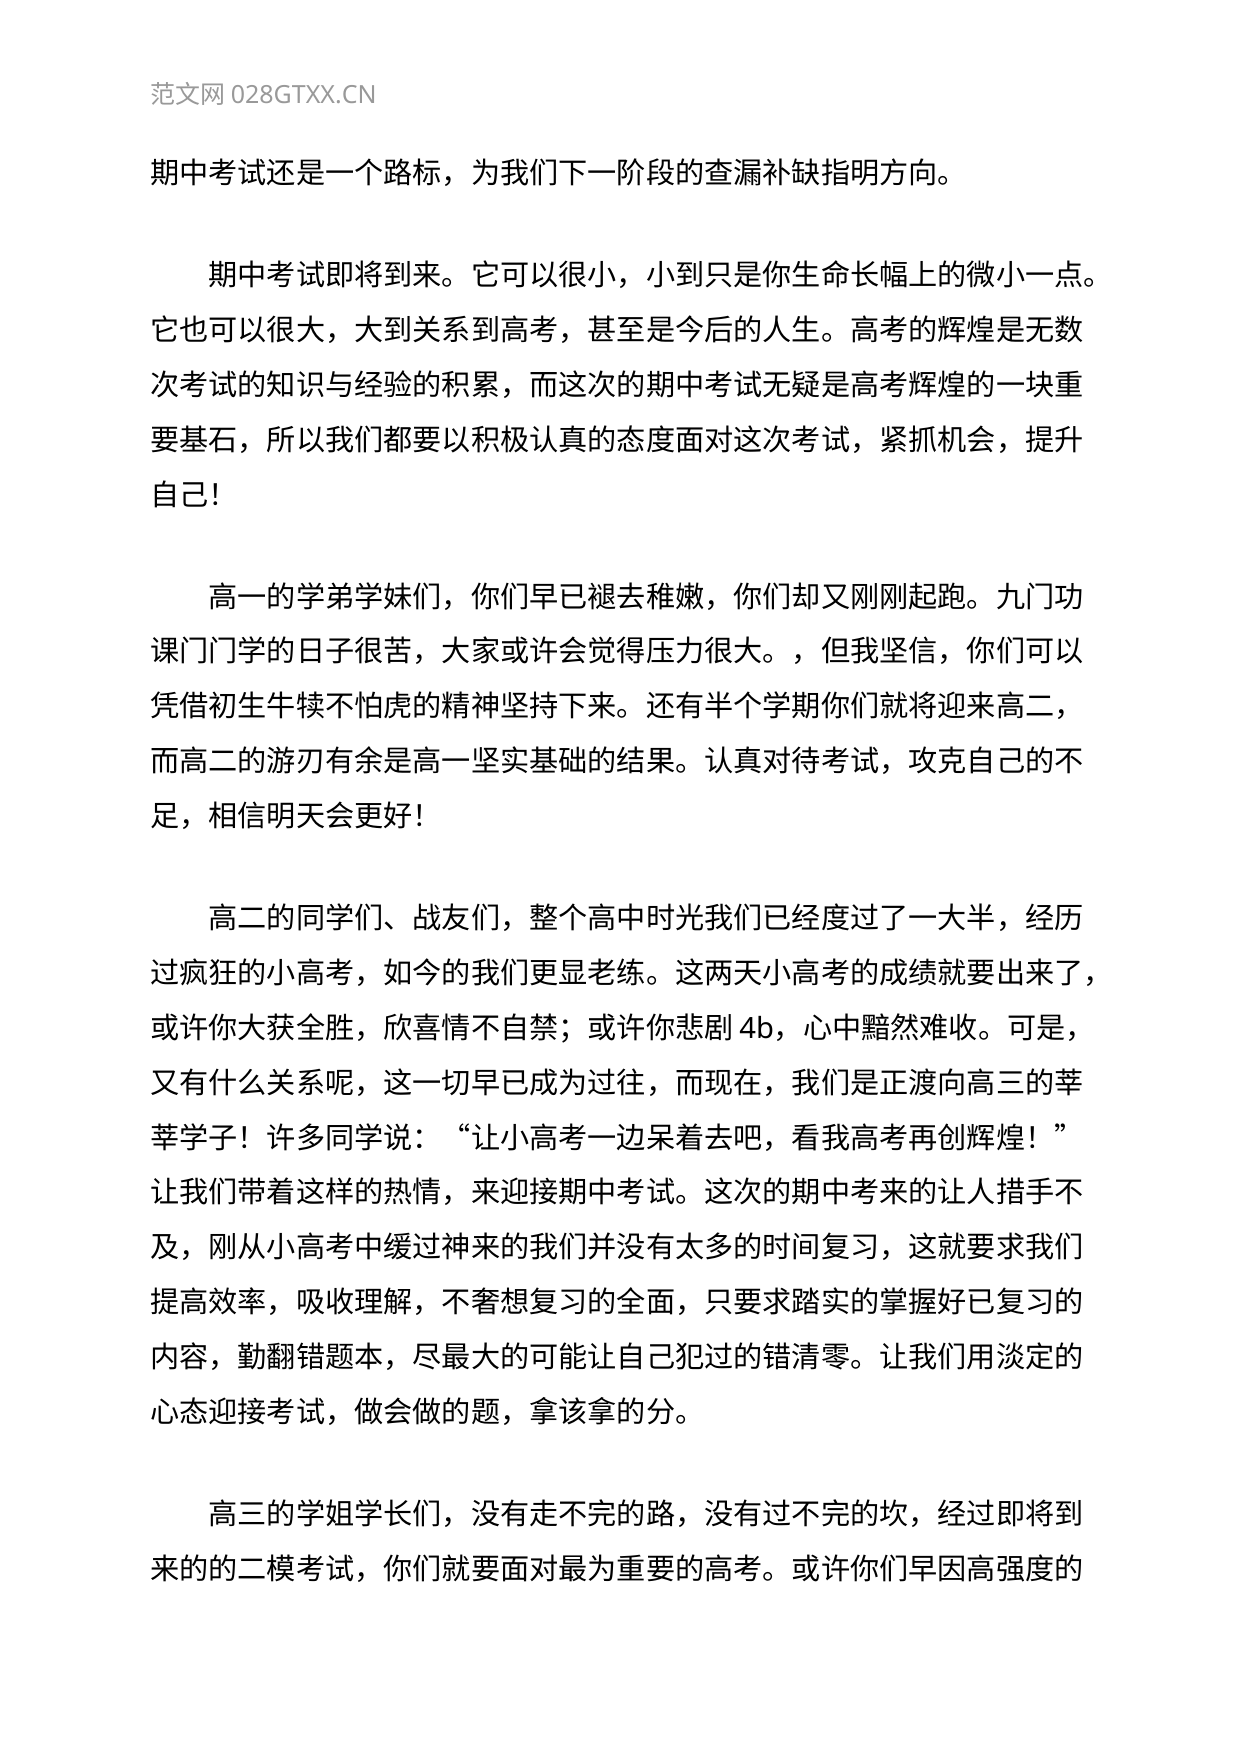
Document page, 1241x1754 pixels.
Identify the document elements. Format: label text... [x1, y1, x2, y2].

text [150, 1490, 1090, 1588]
text 高二的同学们、战友们，整个高中时光我们已经度过了一大半，经历过疯狂的小高考，如今的我们更显老练。这两天小高考的成绩就要出来了，或许你大获全胜，欣喜情不自禁；或许你悲剧4b，心中黯然难收。可是，又有什么关系呢，这一切早已成为过往，而现在，我们是正渡向高三的莘莘学子！许多同学说：“让小高考一边呆着去吧，看我高考再创辉煌！”让我们带着这样的热情，来迎接期中考试。这次的期中考来的让人措手不及，刚从小高考中缓过神来的我们并没有太多的时间复习，这就要求我们提高效率，吸收理解，不奢想复习的全面，只要求踏实的掌握好已复习的内容，勤翻错题本，尽最大的可能让自己犯过的错清零。让我们用淡定的心态迎接考试，做会做的题，拿该拿的分。 [150, 894, 1090, 1431]
text 期中考试即将到来。它可以很小，小到只是你生命长幅上的微小一点。它也可以很大，大到关系到高考，甚至是今后的人生。高考的辉煌是无数次考试的知识与经验的积累，而这次的期中考试无疑是高考辉煌的一块重要基石，所以我们都要以积极认真的态度面对这次考试，紧抓机会，提升自己！ [150, 252, 1090, 514]
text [150, 150, 1090, 192]
text 高一的学弟学妹们，你们早已褪去稚嫩，你们却又刚刚起跑。九门功课门门学的日子很苦，大家或许会觉得压力很大。，但我坚信，你们可以凭借初生牛犊不怕虎的精神坚持下来。还有半个学期你们就将迎来高二，而高二的游刃有余是高一坚实基础的结果。认真对待考试，攻克自己的不足，相信明天会更好！ [150, 573, 1090, 835]
